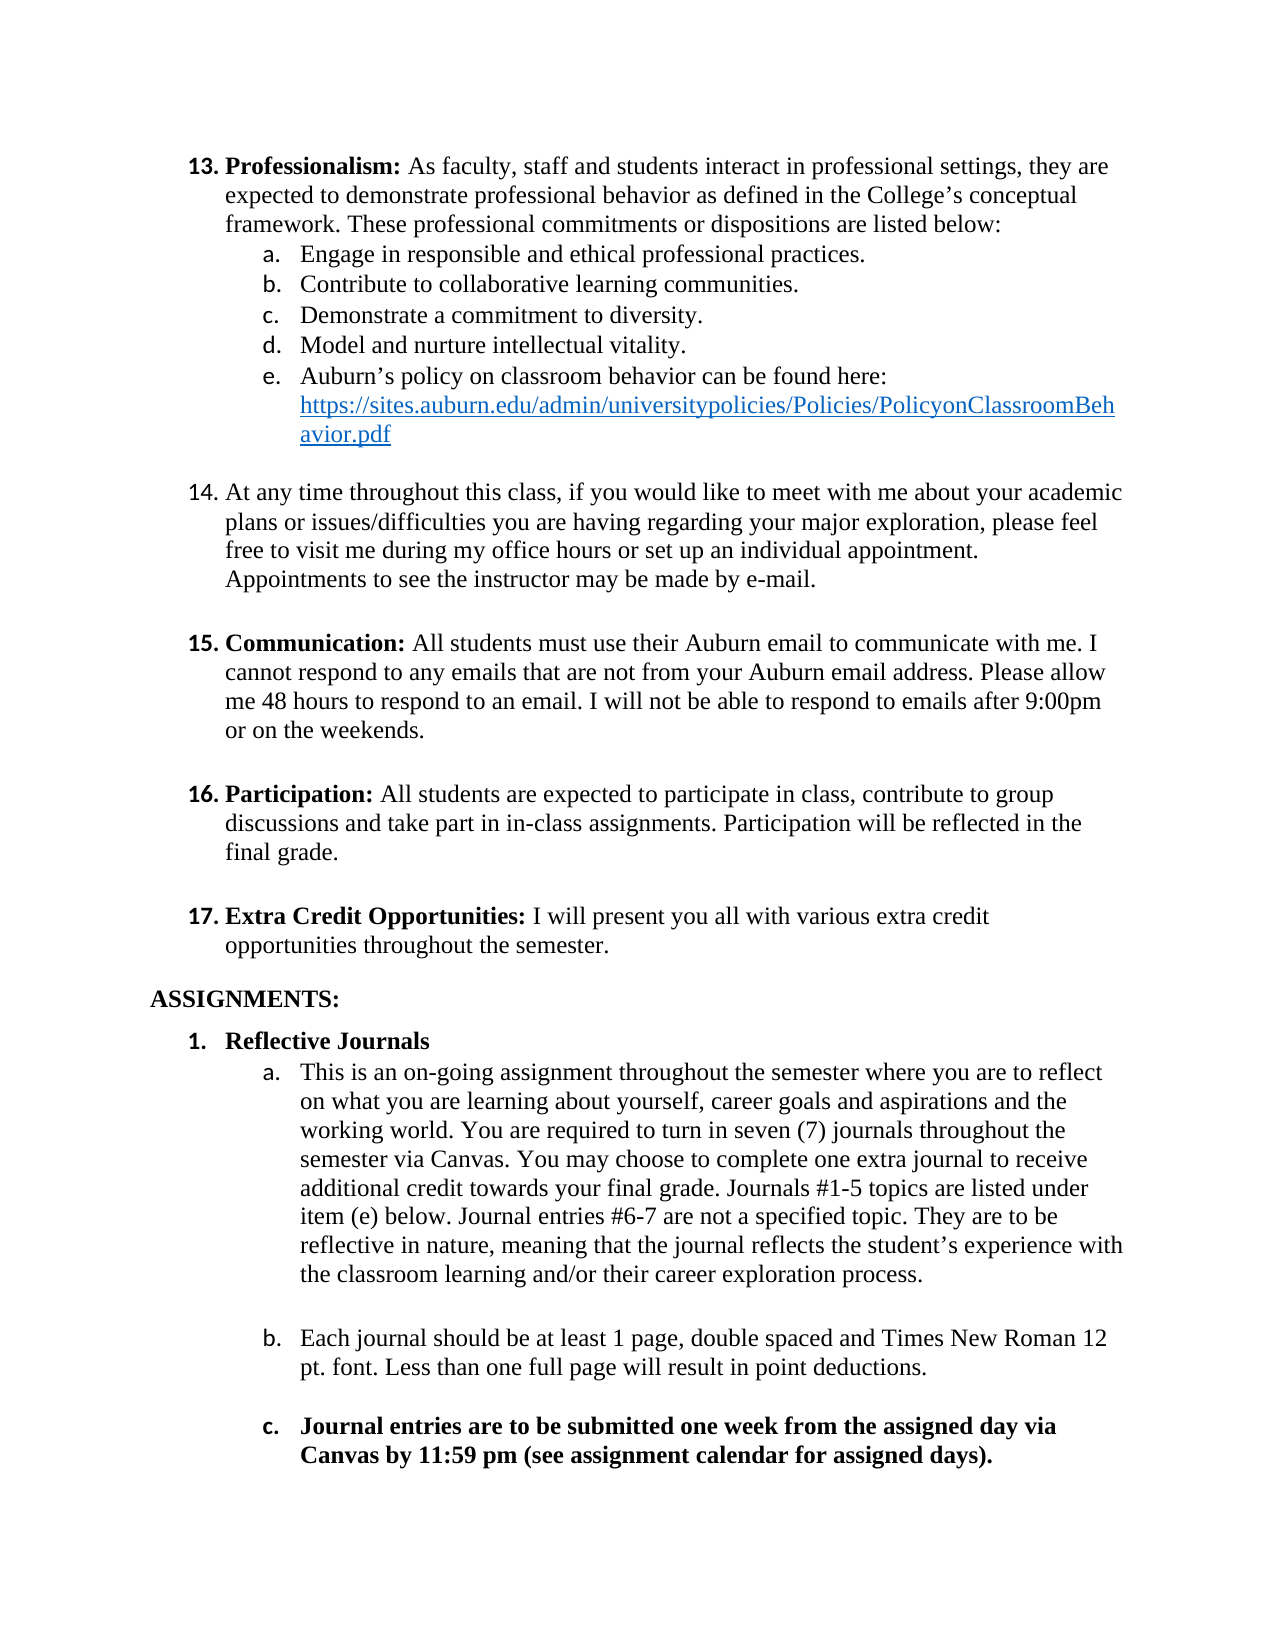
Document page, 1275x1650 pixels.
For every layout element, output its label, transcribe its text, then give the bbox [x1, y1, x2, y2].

list Professionalism: As faculty, staff and students interact in professional settings, they are expected to demonstrate professional behavior as defined in the College’s conceptual framework. These professional commitments or dispositions are listed below: [187, 150, 1125, 238]
list Extra Credit Opportunities: I will present you all with various extra credit opportunities throughout the semester. [187, 900, 1125, 959]
list Model and nurture intellectual vitality. [262, 329, 1125, 360]
list This is an on-going assignment throughout the semester where you are to reflect on what you are learning about yourself, career goals and aspirations and the working world. You are required to turn in seven (7) journals throughout the semester via Canvas. You may choose to complete one extra journal to receive additional credit towards your final grade. Journals #1-5 topics are listed under item (e) below. Journal entries #6-7 are not a specified topic. They are to be reflective in nature, meaning that the journal reflects the student’s experience with the classroom learning and/or their career exploration process. [262, 1056, 1125, 1288]
text ASSIGNMENTS: [150, 984, 1125, 1013]
list Communication: All students must use their Auburn email to communicate with me. I cannot respond to any emails that are not from your Auburn email address. Please allow me 48 hours to respond to an email. I will not be able to respond to emails after 9:00pm or on the weekends. [187, 627, 1125, 744]
list Engage in responsible and ethical professional practices. [262, 238, 1125, 268]
list Reflective Journals [187, 1025, 1125, 1056]
list Demonstrate a commitment to diversity. [262, 299, 1125, 329]
list Journal entries are to be submitted one week from the assigned day via Canvas by 11:59 pm (see assignment calendar for assigned days). [262, 1410, 1125, 1469]
list At any time throughout this class, if you would like to meet with me about your academic plans or issues/difficulties you are having regarding your major exploration, please feel free to visit me during my office hours or set up an individual appointment. Appointments to see the instructor may be made by e-mail. [187, 476, 1125, 593]
list Auburn’s policy on classroom behavior can be found here: https://sites.auburn.edu/admin/universitypolicies/Policies/PolicyonClassroomBehavior.pdf [262, 360, 1125, 448]
list Participation: All students are expected to participate in class, contribute to group discussions and take part in in-class assignments. Participation will be reflected in the final grade. [187, 778, 1125, 866]
list Each journal should be at least 1 page, double spaced and Times New Roman 12 pt. font. Less than one full page will result in point deductions. [262, 1322, 1125, 1381]
list Contribute to collaborative learning communities. [262, 268, 1125, 299]
